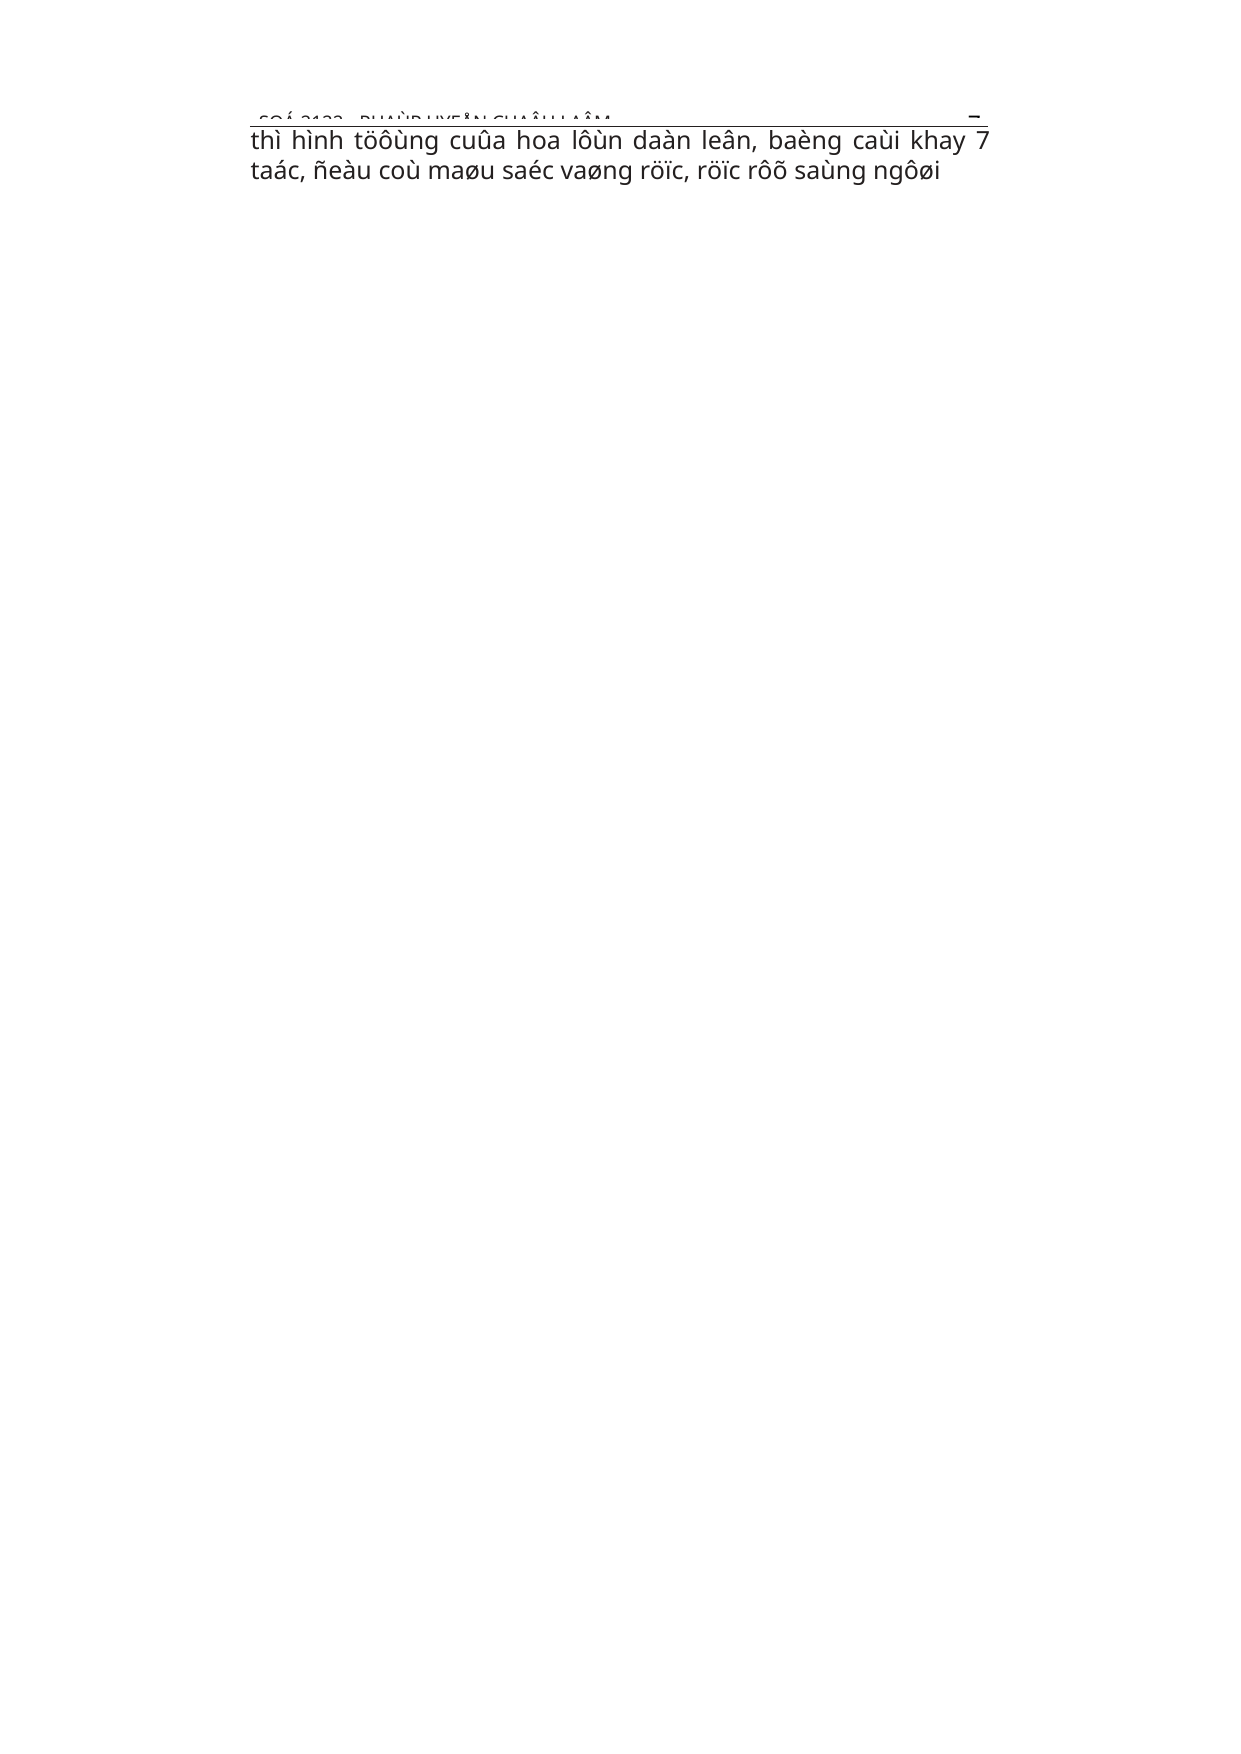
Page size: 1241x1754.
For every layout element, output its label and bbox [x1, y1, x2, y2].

text [250, 125, 990, 187]
